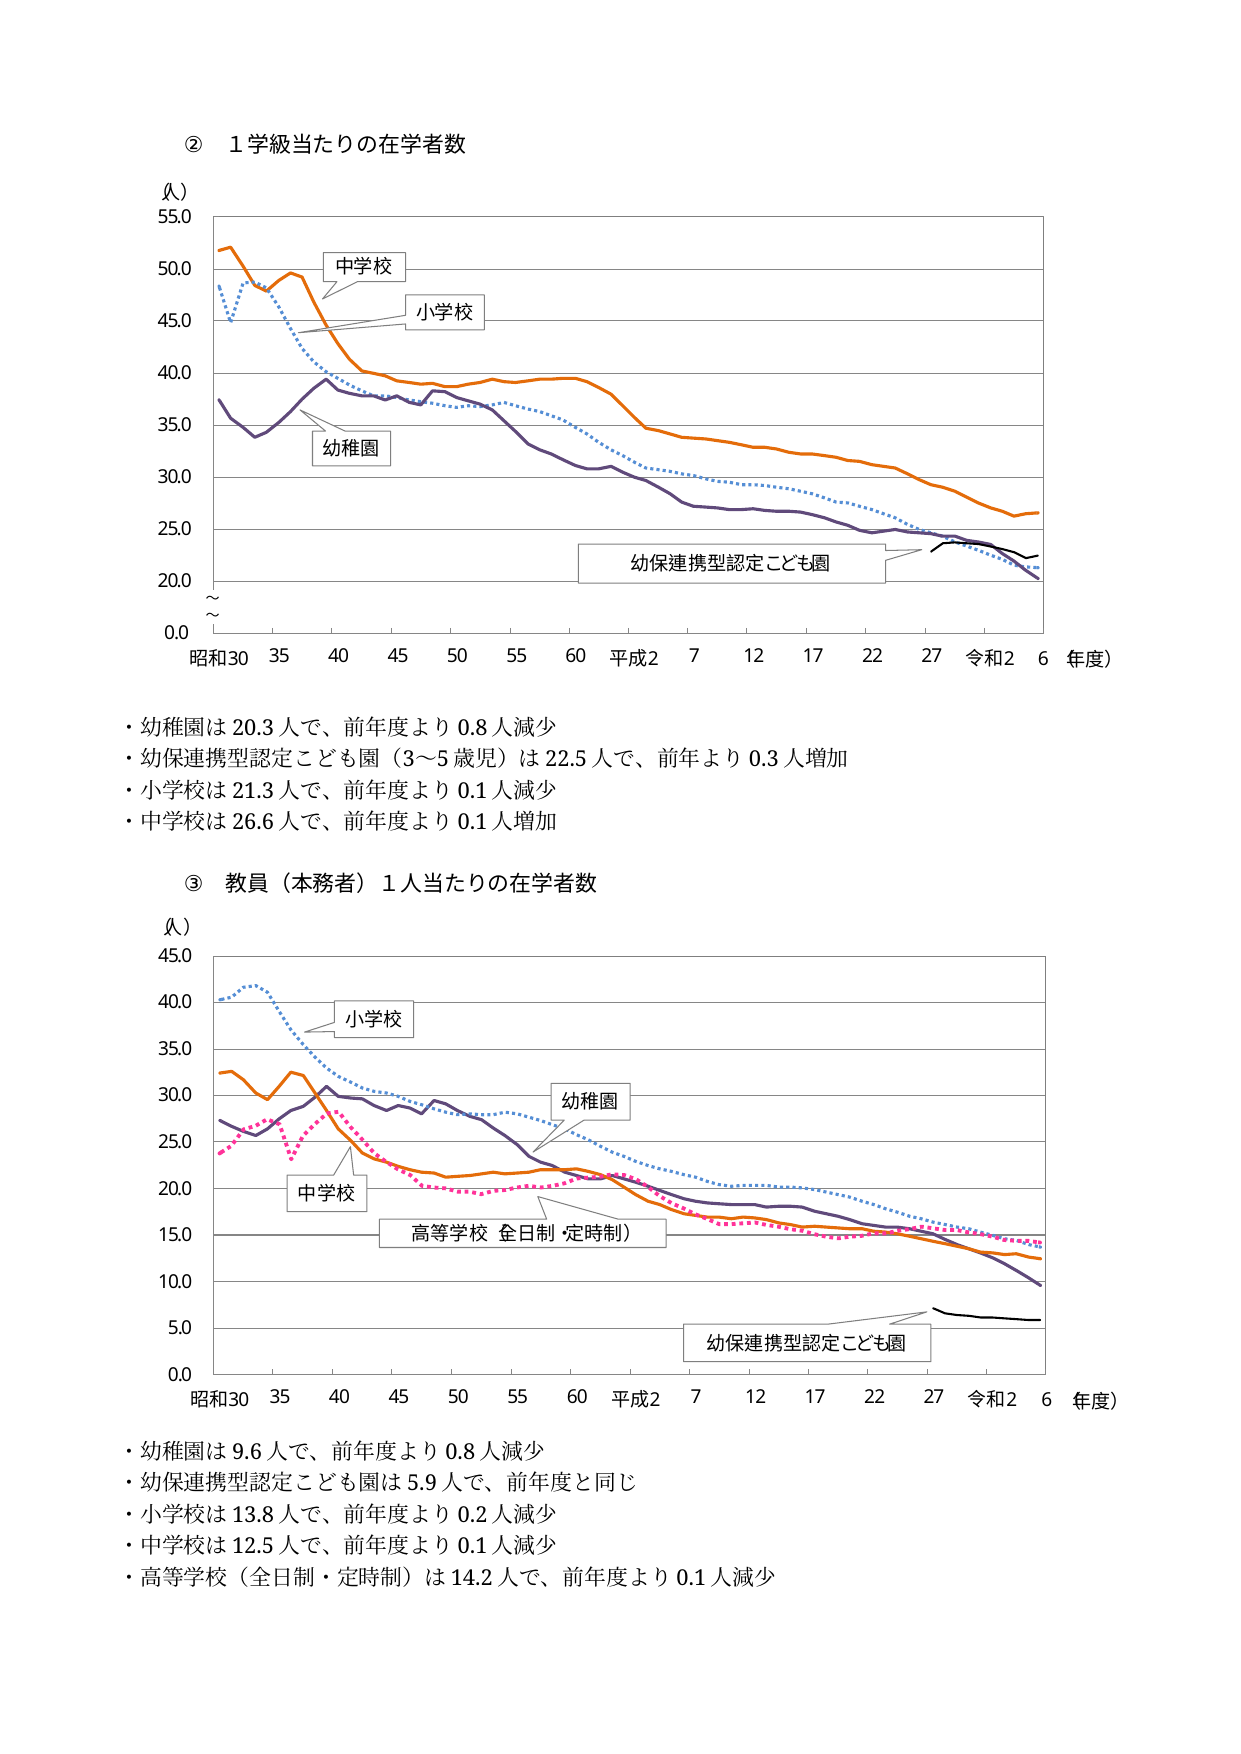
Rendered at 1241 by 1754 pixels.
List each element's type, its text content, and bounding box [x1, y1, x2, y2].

text ・小学校は13.8人で、前年度より0.2人減少 [118, 1497, 1122, 1529]
text ・幼保連携型認定こども園（3～5歳児）は22.5人で、前年より0.3人増加 [118, 741, 1122, 773]
text ③ 教員（本務者）１人当たりの在学者数 [118, 866, 1122, 898]
text ・高等学校（全日制・定時制）は14.2人で、前年度より0.1人減少 [118, 1560, 1122, 1592]
text ・中学校は12.5人で、前年度より0.1人減少 [118, 1529, 1122, 1560]
text ・幼稚園は9.6人で、前年度より0.8人減少 [118, 1434, 1122, 1466]
text ・小学校は21.3人で、前年度より0.1人減少 [118, 773, 1122, 804]
text ・中学校は26.6人で、前年度より0.1人増加 [118, 804, 1122, 836]
text ② １学級当たりの在学者数 [118, 127, 1122, 159]
text ・幼稚園は20.3人で、前年度より0.8人減少 [118, 710, 1122, 741]
text ・幼保連携型認定こども園は5.9人で、前年度と同じ [118, 1466, 1122, 1497]
